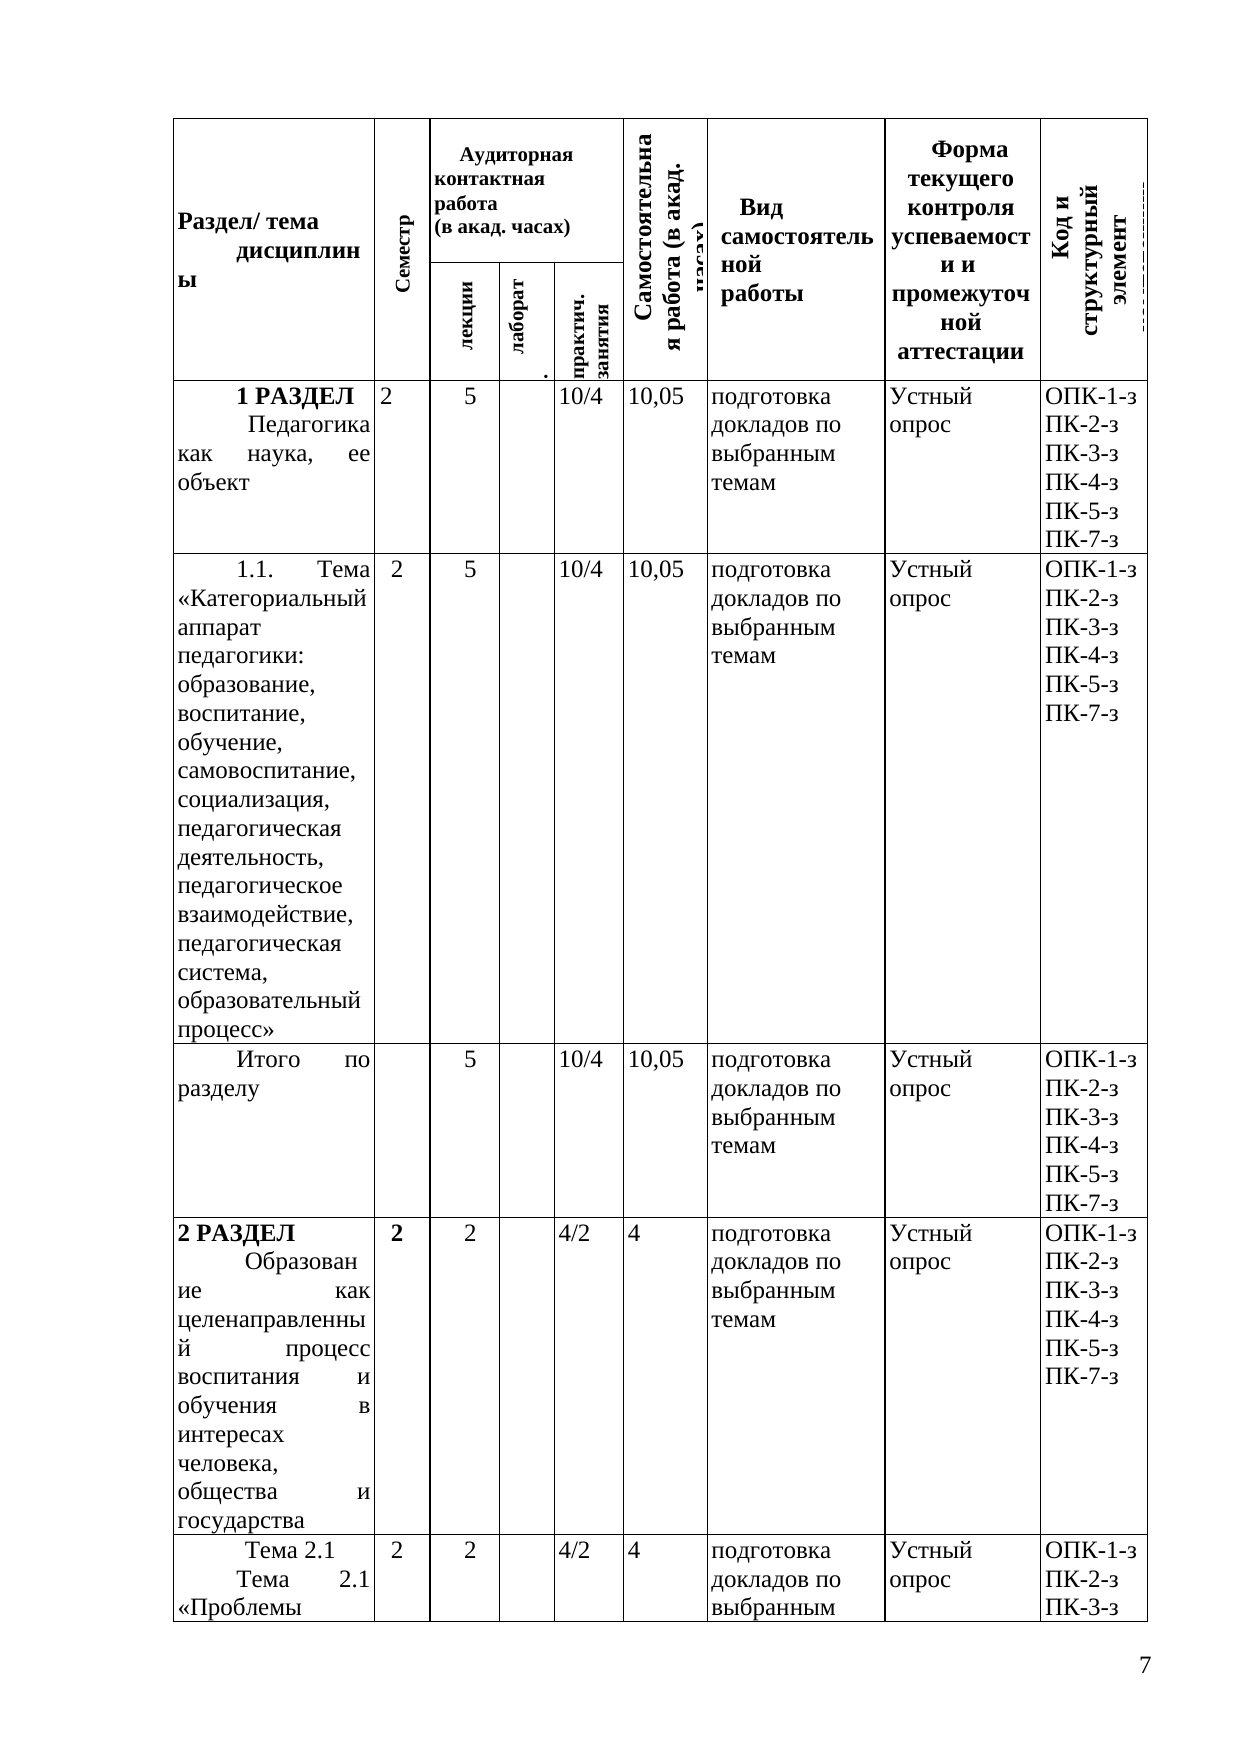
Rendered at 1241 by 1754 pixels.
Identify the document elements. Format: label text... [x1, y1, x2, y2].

table_header Семестр [375, 119, 429, 380]
table_cell [500, 1044, 554, 1217]
table_header Код и структурный элемент компетенции [1041, 119, 1147, 380]
table_cell Устный опрос [886, 1218, 1040, 1534]
table_cell [375, 1044, 429, 1217]
table_cell подготовка докладов по выбранным темам [708, 554, 884, 1043]
table_cell лаборат. занятия [500, 263, 554, 380]
table_cell ОПК-1-з ПК-2-з ПК-3-з ПК-4-з ПК-5-з ПК-7-з [1041, 1044, 1147, 1217]
table_cell 2 [375, 1535, 429, 1621]
table_cell 2 [431, 1535, 499, 1621]
table_cell [500, 381, 554, 553]
table_cell 10/4 [555, 381, 623, 553]
table_cell 4/2 [555, 1535, 623, 1621]
table_cell 2 [375, 381, 429, 553]
table_cell подготовка докладов по выбранным темам [708, 1218, 884, 1534]
table_cell [500, 1535, 554, 1621]
table_header Аудиторная контактная работа (в акад. часах) [431, 119, 623, 262]
table_cell ОПК-1-з ПК-2-з ПК-3-з ПК-4-з ПК-5-з ПК-7-з [1041, 1218, 1147, 1534]
table_cell 10/4 [555, 1044, 623, 1217]
table_cell Устный опрос [886, 1535, 1040, 1621]
table_cell [500, 554, 554, 1043]
table_cell 10,05 [624, 1044, 707, 1217]
table_cell 1 РАЗДЕЛ Педагогика как наука, ее объект [174, 381, 374, 553]
table_cell [500, 1218, 554, 1534]
table_cell Устный опрос [886, 554, 1040, 1043]
table_cell 2 [375, 554, 429, 1043]
table_cell 2 [431, 1218, 499, 1534]
table_cell 4 [624, 1218, 707, 1534]
table_cell подготовка докладов по выбранным темам [708, 381, 884, 553]
table_cell подготовка докладов по выбранным темам [708, 1535, 884, 1621]
table_cell 5 [431, 1044, 499, 1217]
table_cell подготовка докладов по выбранным темам [708, 1044, 884, 1217]
table_header Вид самостоятельной работы [708, 119, 884, 380]
table_cell 10,05 [624, 381, 707, 553]
table_cell лекции [431, 263, 499, 380]
table_cell ОПК-1-з ПК-2-з ПК-3-з ПК-4-з ПК-5-з ПК-7-з [1041, 554, 1147, 1043]
table_cell 1.1. Тема «Категориальный аппарат педагогики: образование, воспитание, обучение, самовоспитание, социализация, педагогическая деятельность, педагогическое взаимодействие, педагогическая система, образовательный процесс» [174, 554, 374, 1043]
table_cell 4/2 [555, 1218, 623, 1534]
table_header Самостоятельная работа (в акад. часах) [624, 119, 707, 380]
table_cell 5 [431, 554, 499, 1043]
table_cell 10,05 [624, 554, 707, 1043]
table_cell 2 [375, 1218, 429, 1534]
table_header Раздел/ тема дисциплины [174, 119, 374, 380]
table_cell 4 [624, 1535, 707, 1621]
table_cell Итого по разделу [174, 1044, 374, 1217]
table_cell ОПК-1-з ПК-2-з ПК-3-з ПК-4-з ПК-5-з ПК-7-з [1041, 1535, 1147, 1621]
table_cell 10/4 [555, 554, 623, 1043]
table_cell Устный опрос [886, 1044, 1040, 1217]
table_header Форма текущего контроля успеваемости и промежуточной аттестации [886, 119, 1040, 380]
table_cell ОПК-1-з ПК-2-з ПК-3-з ПК-4-з ПК-5-з ПК-7-з [1041, 381, 1147, 553]
table_cell 2 РАЗДЕЛ Образование как целенаправленный процесс воспитания и обучения в интересах человека, общества и государства [174, 1218, 374, 1534]
table_cell Тема 2.1 Тема 2.1 «Проблемы целостности учебно-воспитательного процесса» [174, 1535, 374, 1621]
table_cell Устный опрос [886, 381, 1040, 553]
table_cell практич. занятия [555, 263, 623, 380]
table_cell 5 [431, 381, 499, 553]
